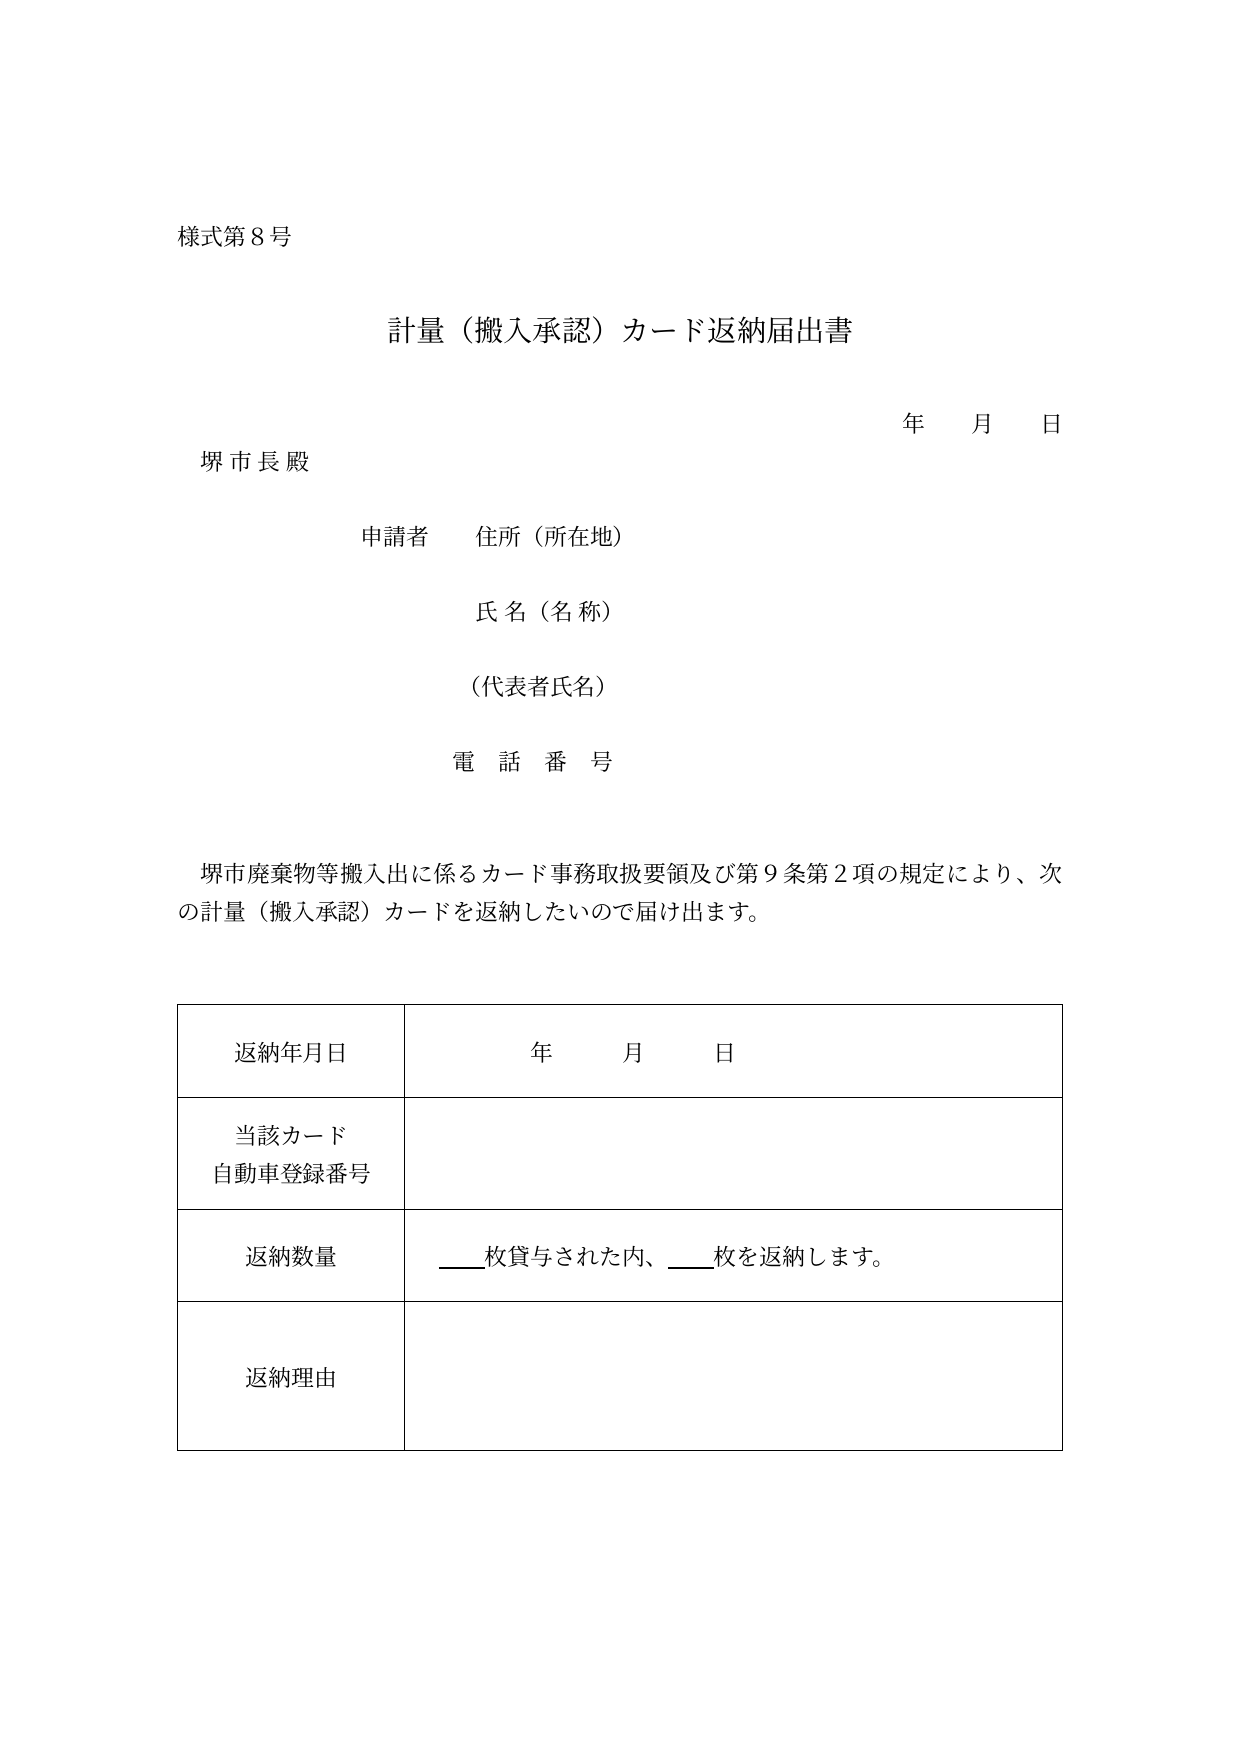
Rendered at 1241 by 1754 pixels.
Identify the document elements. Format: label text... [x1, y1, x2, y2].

text （代表者氏名） [177, 667, 1063, 704]
text 電 話 番 号 [177, 742, 1063, 779]
table_header 年 月 日 [405, 1005, 1062, 1097]
text 様式第８号 [177, 217, 1063, 254]
table_cell 当該カード 自動車登録番号 [178, 1098, 404, 1209]
table_cell 返納理由 [178, 1302, 404, 1450]
text 氏 名（名 称） [177, 592, 1063, 629]
table_header 返納年月日 [178, 1005, 404, 1097]
table_cell 返納数量 [178, 1210, 404, 1301]
text 堺 市 長 殿 [177, 442, 1063, 479]
table_cell [405, 1302, 1062, 1450]
table_cell 枚貸与された内、 枚を返納します。 [405, 1210, 1062, 1301]
text 年 月 日 [177, 404, 1063, 442]
text 堺市廃棄物等搬入出に係るカード事務取扱要領及び第９条第２項の規定により、次の計量（搬入承認）カードを返納したいので届け出ます。 [177, 854, 1063, 929]
text 申請者 住所（所在地） [177, 517, 1063, 554]
text 計量（搬入承認）カード返納届出書 [177, 292, 1063, 367]
table_cell [405, 1098, 1062, 1209]
